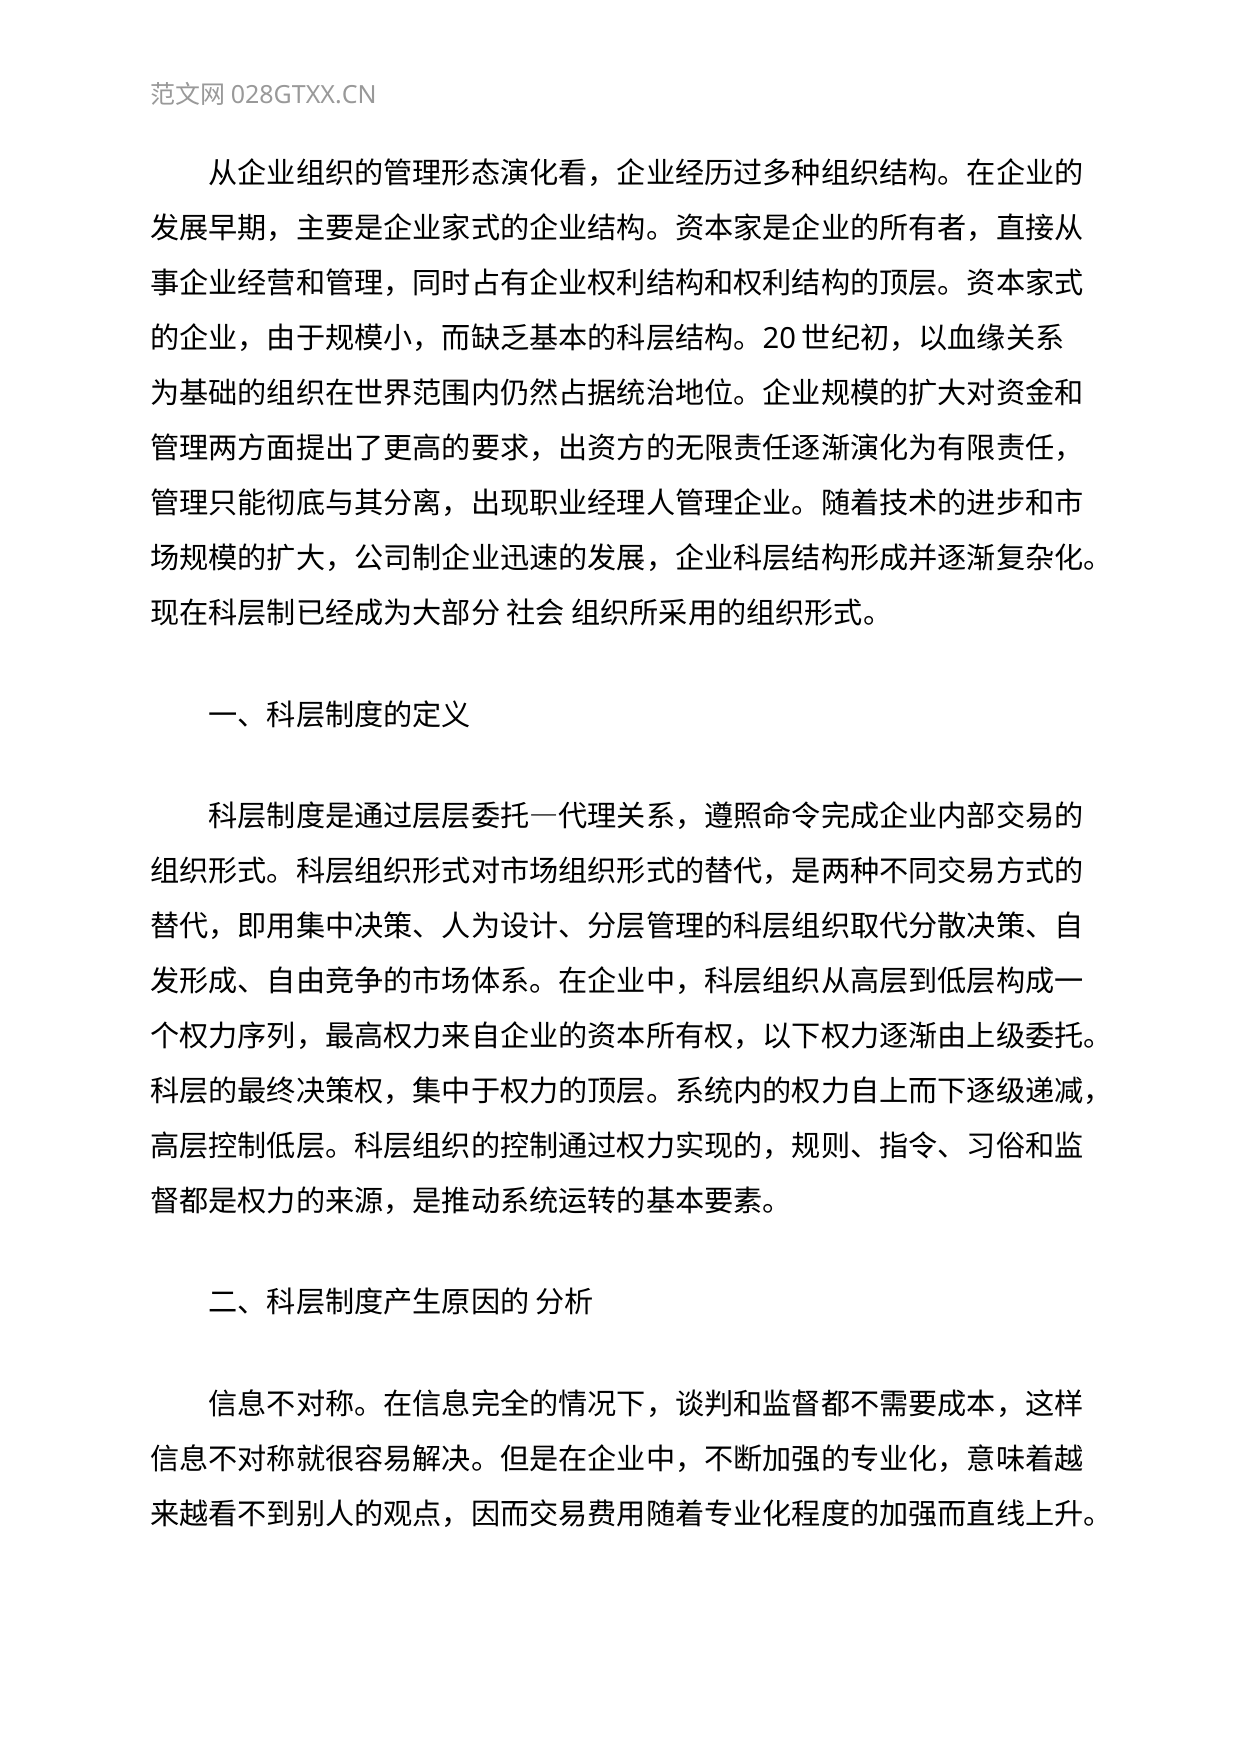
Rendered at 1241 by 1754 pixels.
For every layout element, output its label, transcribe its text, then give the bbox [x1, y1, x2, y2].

text 科层制度是通过层层委托—代理关系，遵照命令完成企业内部交易的组织形式。科层组织形式对市场组织形式的替代，是两种不同交易方式的替代，即用集中决策、人为设计、分层管理的科层组织取代分散决策、自发形成、自由竞争的市场体系。在企业中，科层组织从高层到低层构成一个权力序列，最高权力来自企业的资本所有权，以下权力逐渐由上级委托。科层的最终决策权，集中于权力的顶层。系统内的权力自上而下逐级递减，高层控制低层。科层组织的控制通过权力实现的，规则、指令、习俗和监督都是权力的来源，是推动系统运转的基本要素。 [150, 793, 1090, 1219]
text 一、科层制度的定义 [150, 691, 1090, 733]
text 二、科层制度产生原因的 分析 [150, 1279, 1090, 1321]
text 信息不对称。在信息完全的情况下，谈判和监督都不需要成本，这样信息不对称就很容易解决。但是在企业中，不断加强的专业化，意味着越来越看不到别人的观点，因而交易费用随着专业化程度的加强而直线上升。 [150, 1381, 1090, 1533]
text 从企业组织的管理形态演化看，企业经历过多种组织结构。在企业的发展早期，主要是企业家式的企业结构。资本家是企业的所有者，直接从事企业经营和管理，同时占有企业权利结构和权利结构的顶层。资本家式的企业，由于规模小，而缺乏基本的科层结构。20世纪初，以血缘关系为基础的组织在世界范围内仍然占据统治地位。企业规模的扩大对资金和管理两方面提出了更高的要求，出资方的无限责任逐渐演化为有限责任，管理只能彻底与其分离，出现职业经理人管理企业。随着技术的进步和市场规模的扩大，公司制企业迅速的发展，企业科层结构形成并逐渐复杂化。现在科层制已经成为大部分 社会 组织所采用的组织形式。 [150, 150, 1090, 632]
